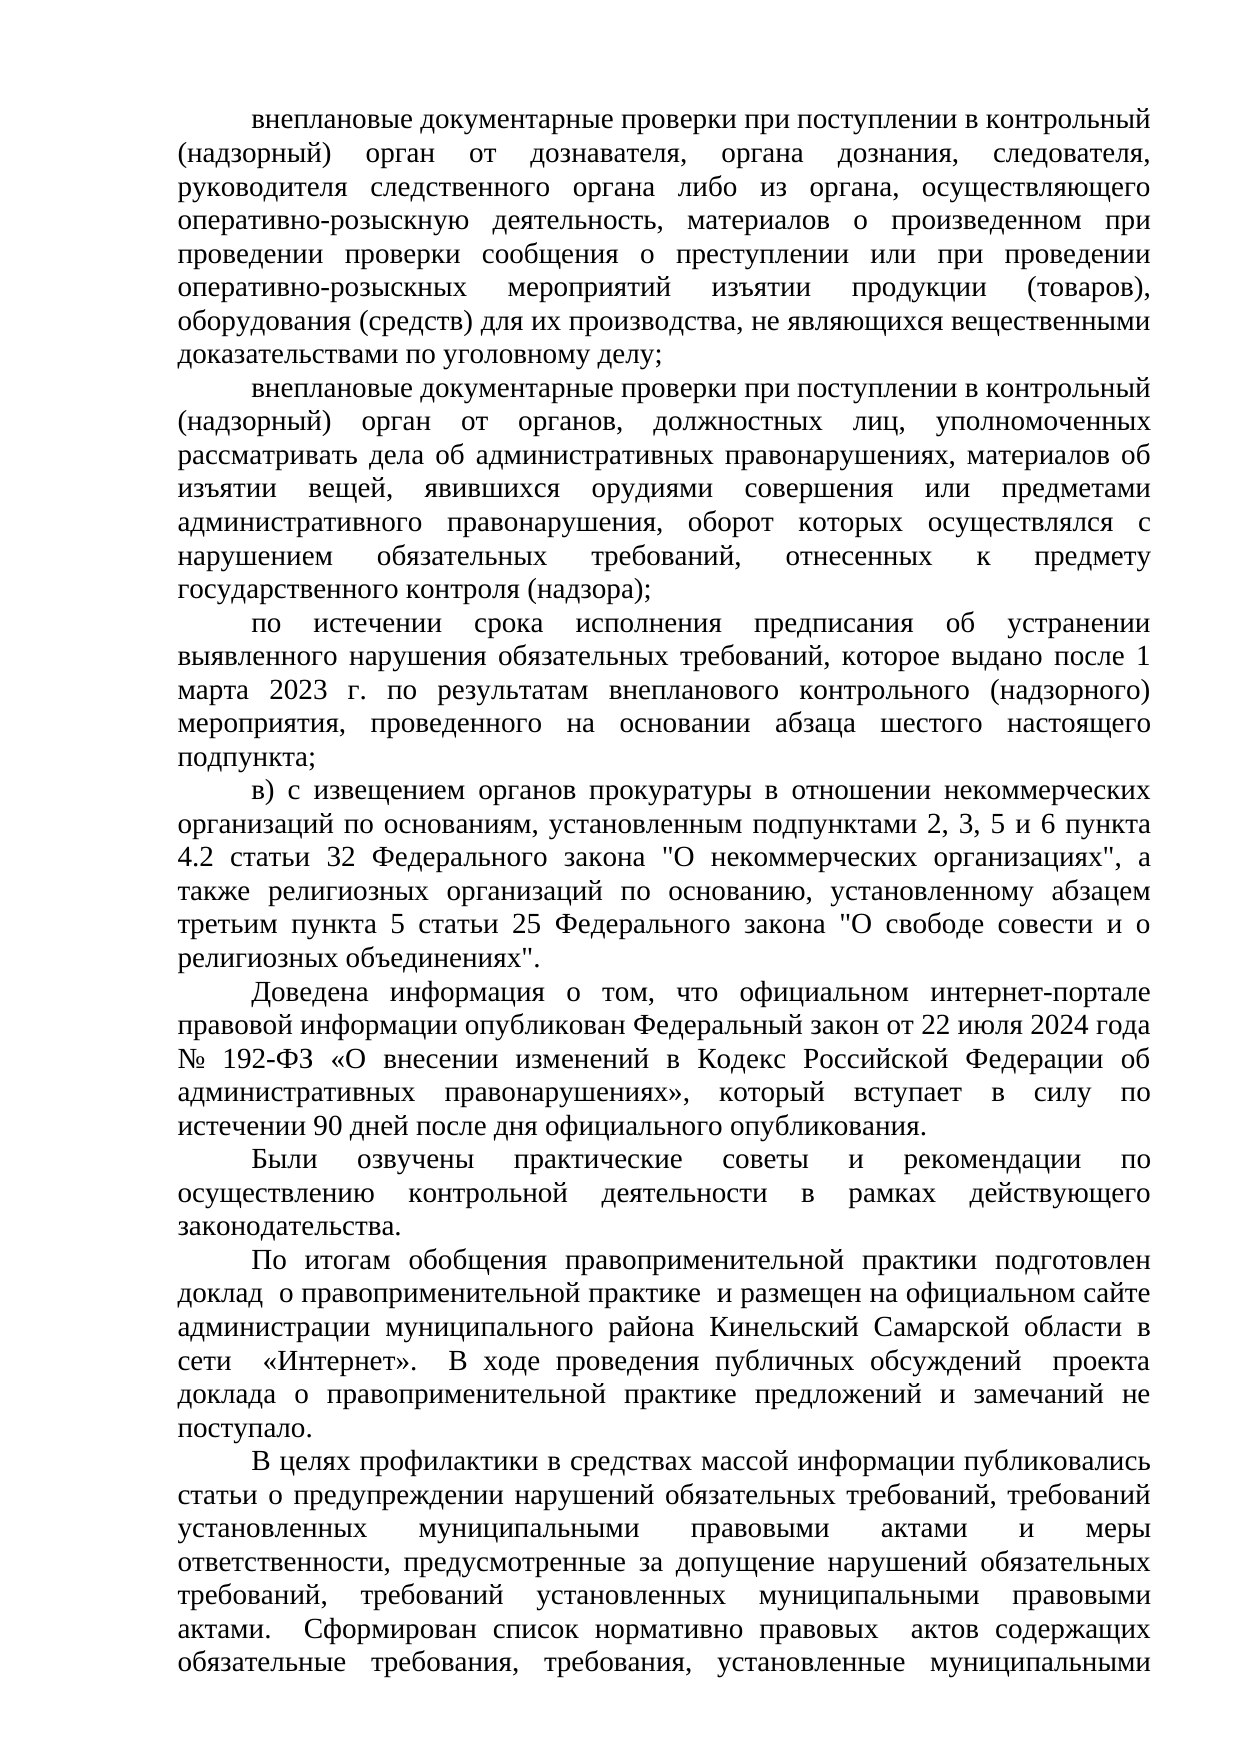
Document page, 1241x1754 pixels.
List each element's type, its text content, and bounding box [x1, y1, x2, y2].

text По итогам обобщения правоприменительной практики подготовлен доклад о правоприменительной практике и размещен на официальном сайте администрации муниципального района Кинельский Самарской области в сети «Интернет». В ходе проведения публичных обсуждений проекта доклада о правоприменительной практике предложений и замечаний не поступало. [177, 1242, 1152, 1443]
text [177, 1443, 1152, 1678]
text в) с извещением органов прокуратуры в отношении некоммерческих организаций по основаниям, установленным подпунктами 2, 3, 5 и 6 пункта 4.2 статьи 32 Федерального закона "О некоммерческих организациях", а также религиозных организаций по основанию, установленному абзацем третьим пункта 5 статьи 25 Федерального закона "О свободе совести и о религиозных объединениях". [177, 772, 1152, 974]
text Были озвучены практические советы и рекомендации по осуществлению контрольной деятельности в рамках действующего законодательства. [177, 1141, 1152, 1242]
text Доведена информация о том, что официальном интернет-портале правовой информации опубликован Федеральный закон от 22 июля 2024 года № 192-ФЗ «О внесении изменений в Кодекс Российской Федерации об административных правонарушениях», который вступает в силу по истечении 90 дней после дня официального опубликования. [177, 974, 1152, 1141]
text внеплановые документарные проверки при поступлении в контрольный (надзорный) орган от дознавателя, органа дознания, следователя, руководителя следственного органа либо из органа, осуществляющего оперативно-розыскную деятельность, материалов о произведенном при проведении проверки сообщения о преступлении или при проведении оперативно-розыскных мероприятий изъятии продукции (товаров), оборудования (средств) для их производства, не являющихся вещественными доказательствами по уголовному делу; [177, 102, 1152, 370]
text внеплановые документарные проверки при поступлении в контрольный (надзорный) орган от органов, должностных лиц, уполномоченных рассматривать дела об административных правонарушениях, материалов об изъятии вещей, явившихся орудиями совершения или предметами административного правонарушения, оборот которых осуществлялся с нарушением обязательных требований, отнесенных к предмету государственного контроля (надзора); [177, 370, 1152, 605]
text по истечении срока исполнения предписания об устранении выявленного нарушения обязательных требований, которое выдано после 1 марта 2023 г. по результатам внепланового контрольного (надзорного) мероприятия, проведенного на основании абзаца шестого настоящего подпункта; [177, 605, 1152, 772]
